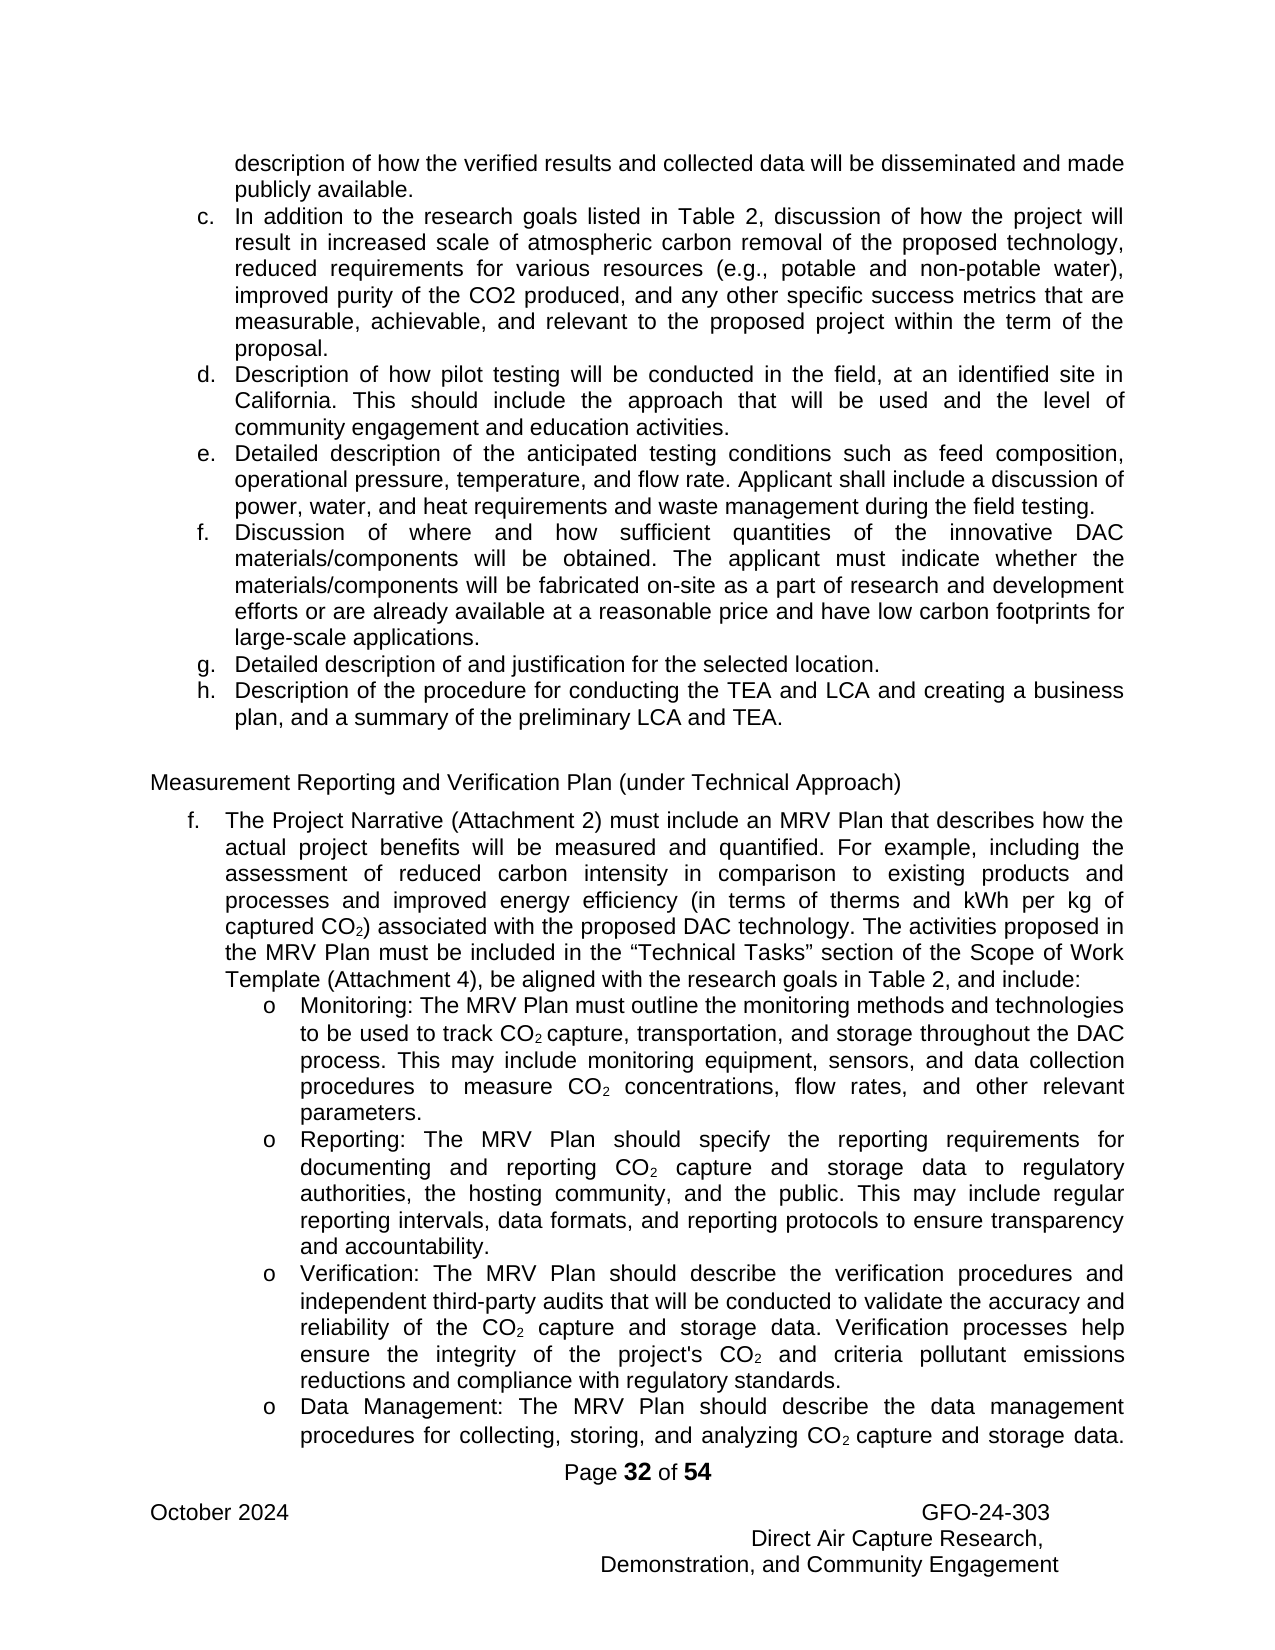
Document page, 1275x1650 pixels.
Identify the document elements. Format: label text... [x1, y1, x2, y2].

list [262, 1393, 1125, 1448]
list In addition to the research goals listed in Table 2, discussion of how the project will result in increased scale of atmospheric carbon removal of the proposed technology, reduced requirements for various resources (e.g., potable and non-potable water), improved purity of the CO2 produced, and any other specific success metrics that are measurable, achievable, and relevant to the proposed project within the term of the proposal. [197, 203, 1125, 361]
list Description of the procedure for conducting the TEA and LCA and creating a business plan, and a summary of the preliminary LCA and TEA. [197, 677, 1125, 730]
text Measurement Reporting and Verification Plan (under Technical Approach) [150, 769, 1125, 795]
list Description of how pilot testing will be conducted in the field, at an identified site in California. This should include the approach that will be used and the level of community engagement and education activities. [197, 361, 1125, 440]
list The Project Narrative (Attachment 2) must include an MRV Plan that describes how the actual project benefits will be measured and quantified. For example, including the assessment of reduced carbon intensity in comparison to existing products and processes and improved energy efficiency (in terms of therms and kWh per kg of captured CO2) associated with the proposed DAC technology. The activities proposed in the MRV Plan must be included in the “Technical Tasks” section of the Scope of Work Template (Attachment 4), be aligned with the research goals in Table 2, and include: [187, 807, 1125, 992]
list Detailed description of and justification for the selected location. [197, 651, 1125, 677]
list Reporting: The MRV Plan should specify the reporting requirements for documenting and reporting CO2 capture and storage data to regulatory authorities, the hosting community, and the public. This may include regular reporting intervals, data formats, and reporting protocols to ensure transparency and accountability. [262, 1126, 1125, 1259]
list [197, 150, 1125, 203]
list Discussion of where and how sufficient quantities of the innovative DAC materials/components will be obtained. The applicant must indicate whether the materials/components will be fabricated on-site as a part of research and development efforts or are already available at a reasonable price and have low carbon footprints for large-scale applications. [197, 519, 1125, 651]
list Detailed description of the anticipated testing conditions such as feed composition, operational pressure, temperature, and flow rate. Applicant shall include a discussion of power, water, and heat requirements and waste management during the field testing. [197, 440, 1125, 519]
list Verification: The MRV Plan should describe the verification procedures and independent third-party audits that will be conducted to validate the accuracy and reliability of the CO2 capture and storage data. Verification processes help ensure the integrity of the project's CO2 and criteria pollutant emissions reductions and compliance with regulatory standards. [262, 1259, 1125, 1393]
list Monitoring: The MRV Plan must outline the monitoring methods and technologies to be used to track CO2 capture, transportation, and storage throughout the DAC process. This may include monitoring equipment, sensors, and data collection procedures to measure CO2 concentrations, flow rates, and other relevant parameters. [262, 992, 1125, 1126]
